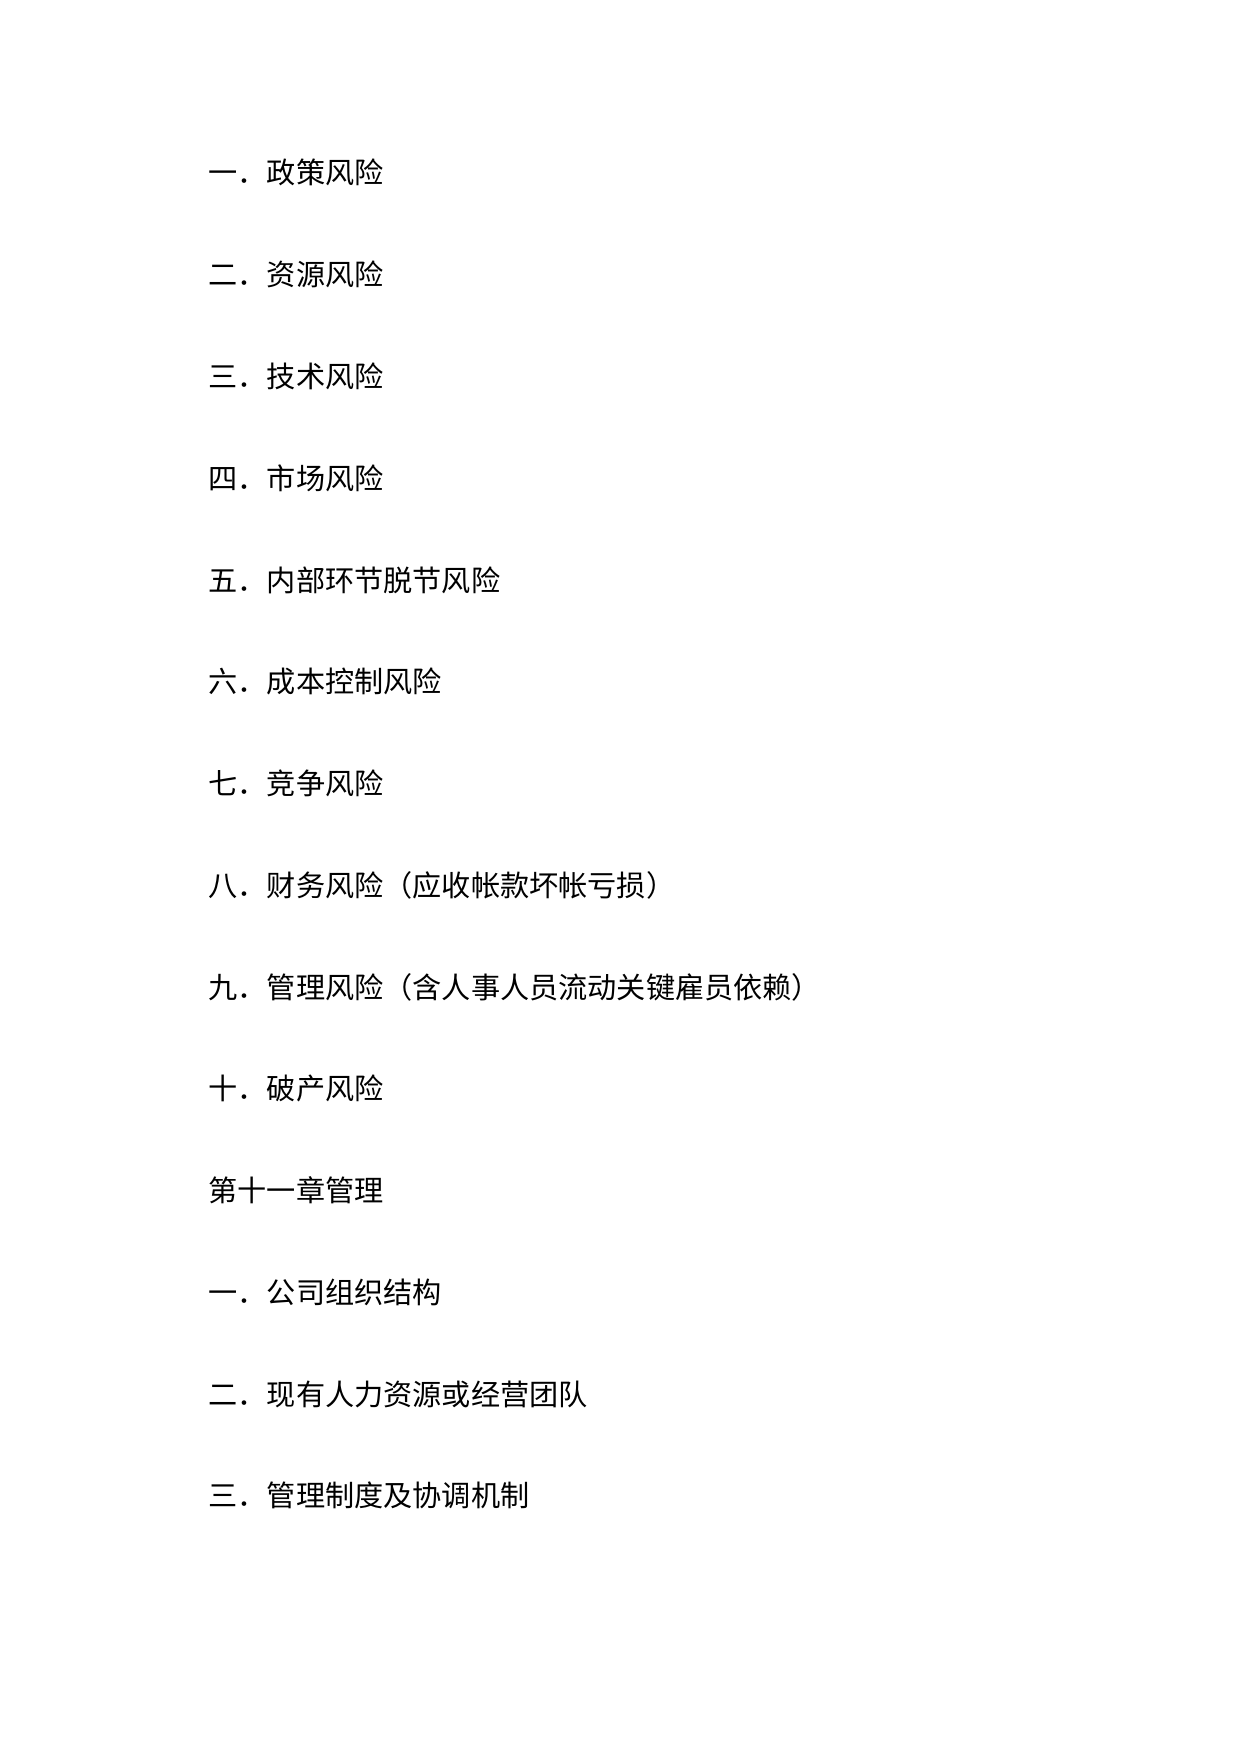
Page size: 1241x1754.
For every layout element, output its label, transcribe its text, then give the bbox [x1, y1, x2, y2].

text 二．资源风险 [150, 252, 1090, 294]
text 三．技术风险 [150, 353, 1090, 396]
text 六．成本控制风险 [150, 659, 1090, 701]
text 第十一章管理 [150, 1168, 1090, 1210]
text 八．财务风险（应收帐款坏帐亏损） [150, 862, 1090, 905]
text 九．管理风险（含人事人员流动关键雇员依赖） [150, 964, 1090, 1006]
text 七．竞争风险 [150, 761, 1090, 803]
text 四．市场风险 [150, 455, 1090, 498]
text 十．破产风险 [150, 1066, 1090, 1108]
text 二．现有人力资源或经营团队 [150, 1371, 1090, 1413]
text 一．公司组织结构 [150, 1269, 1090, 1312]
text 五．内部环节脱节风险 [150, 557, 1090, 599]
text 三．管理制度及协调机制 [150, 1473, 1090, 1515]
text 一．政策风险 [150, 150, 1090, 192]
